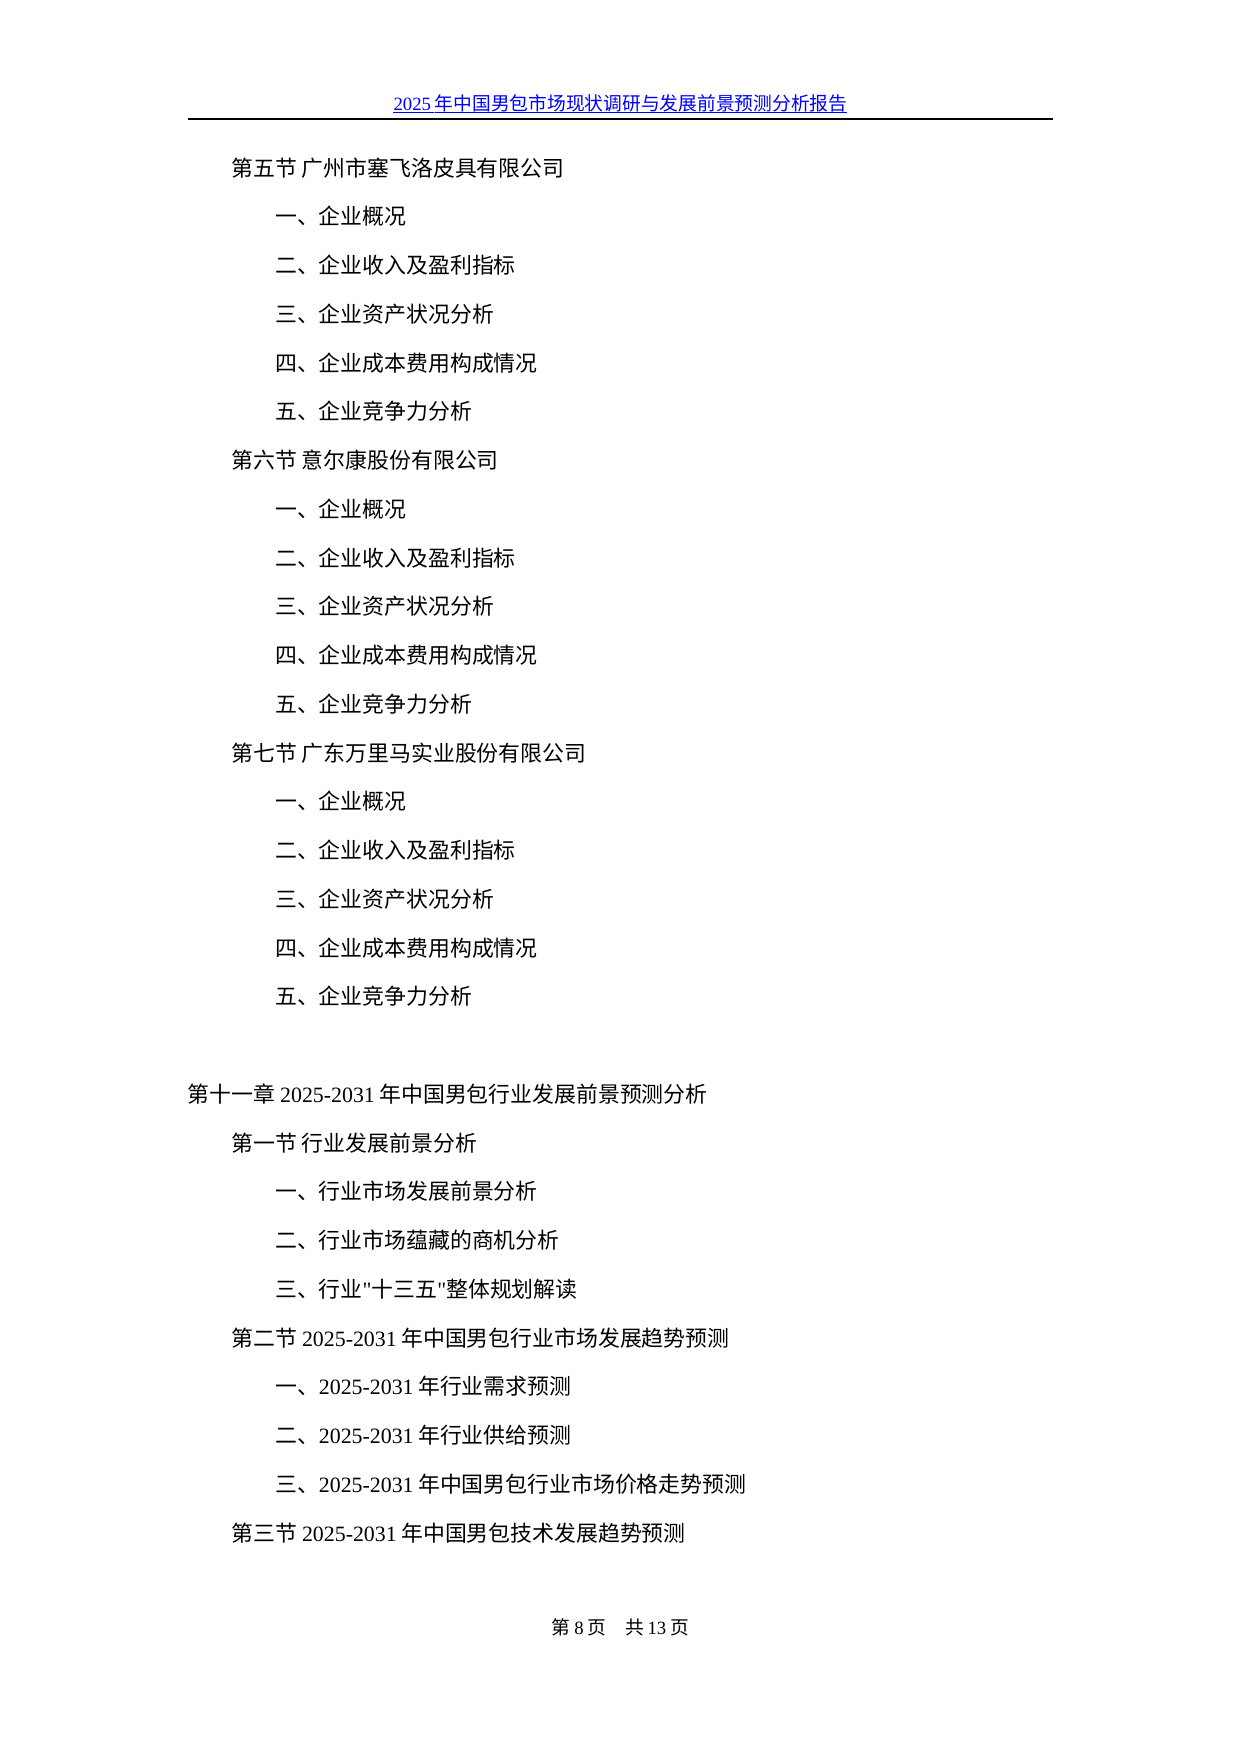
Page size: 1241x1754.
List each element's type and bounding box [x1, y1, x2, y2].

text [187, 150, 1053, 1548]
